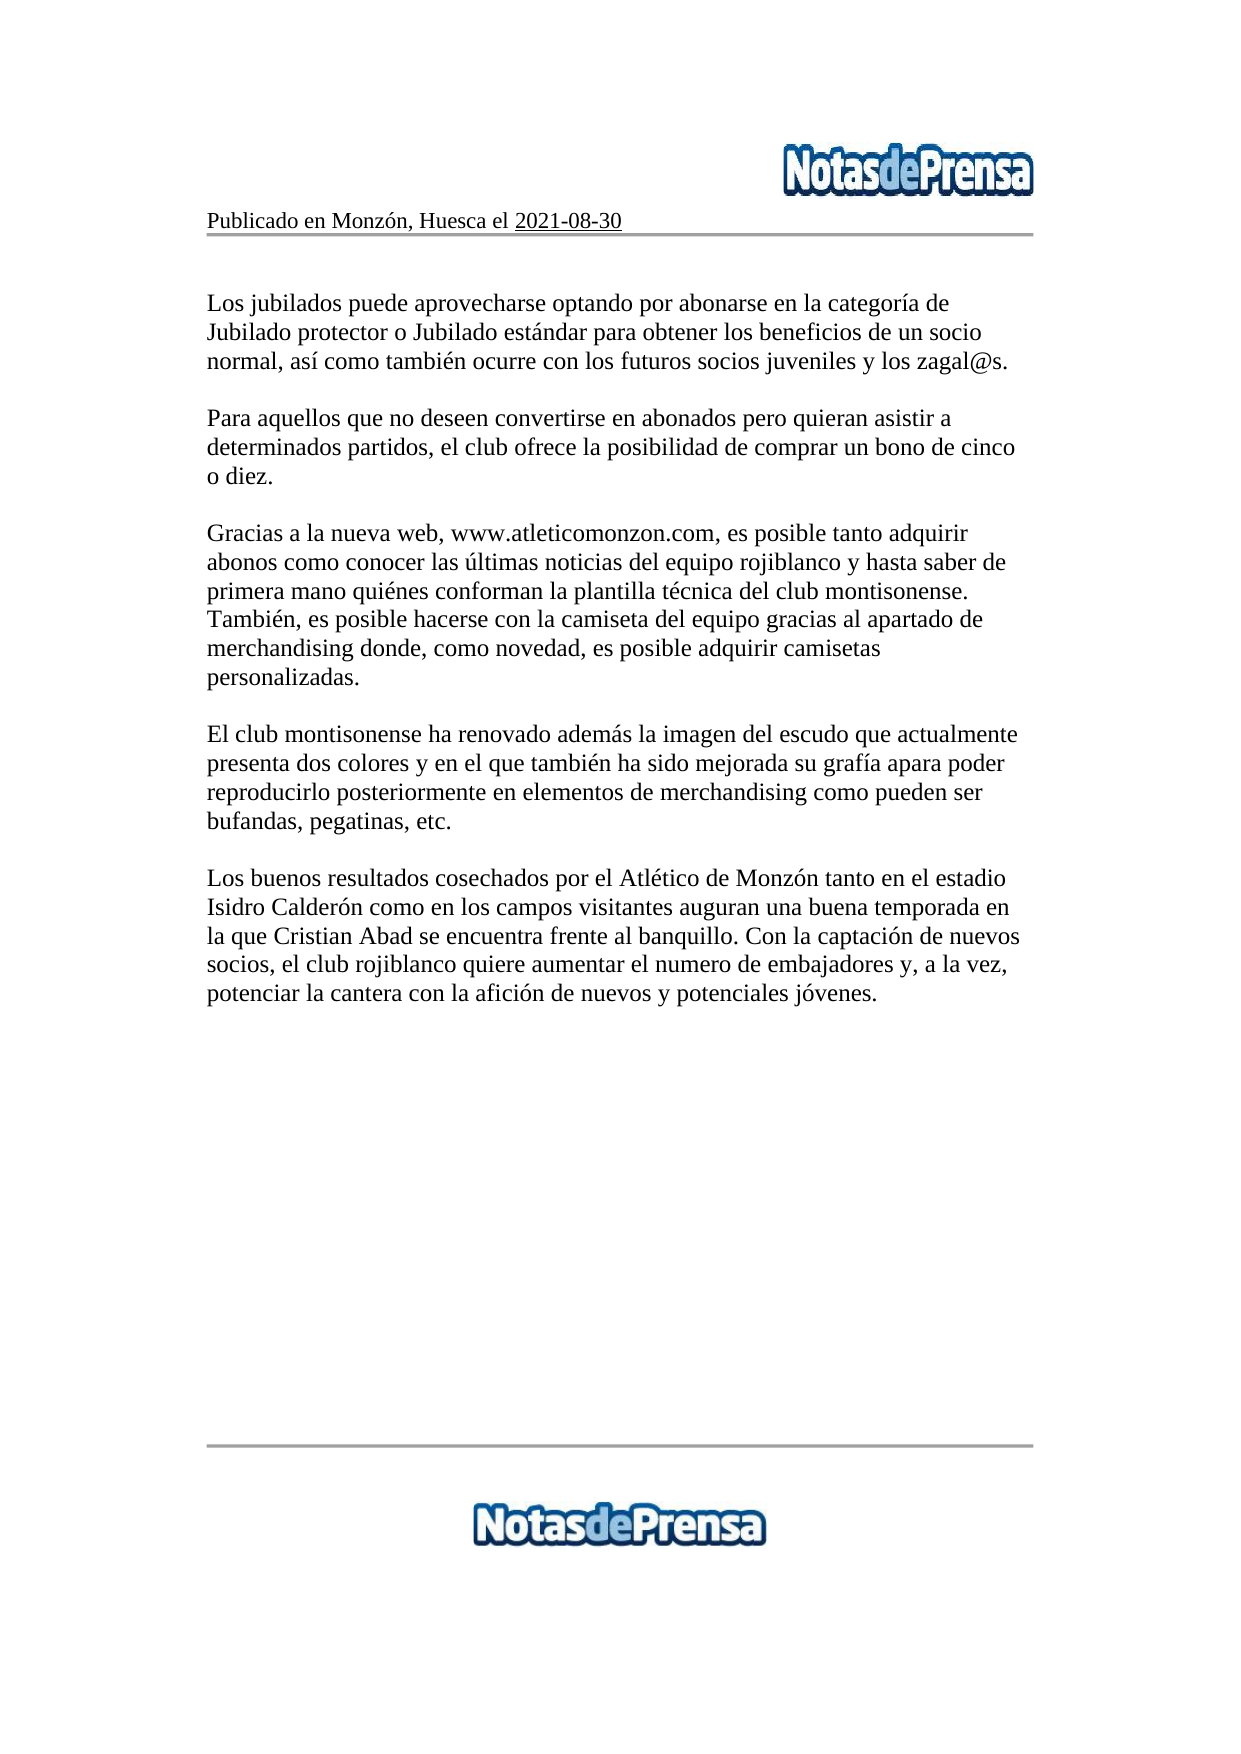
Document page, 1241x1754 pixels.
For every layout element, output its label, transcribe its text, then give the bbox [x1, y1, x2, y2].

picture [473, 1501, 767, 1548]
picture [783, 142, 1034, 199]
